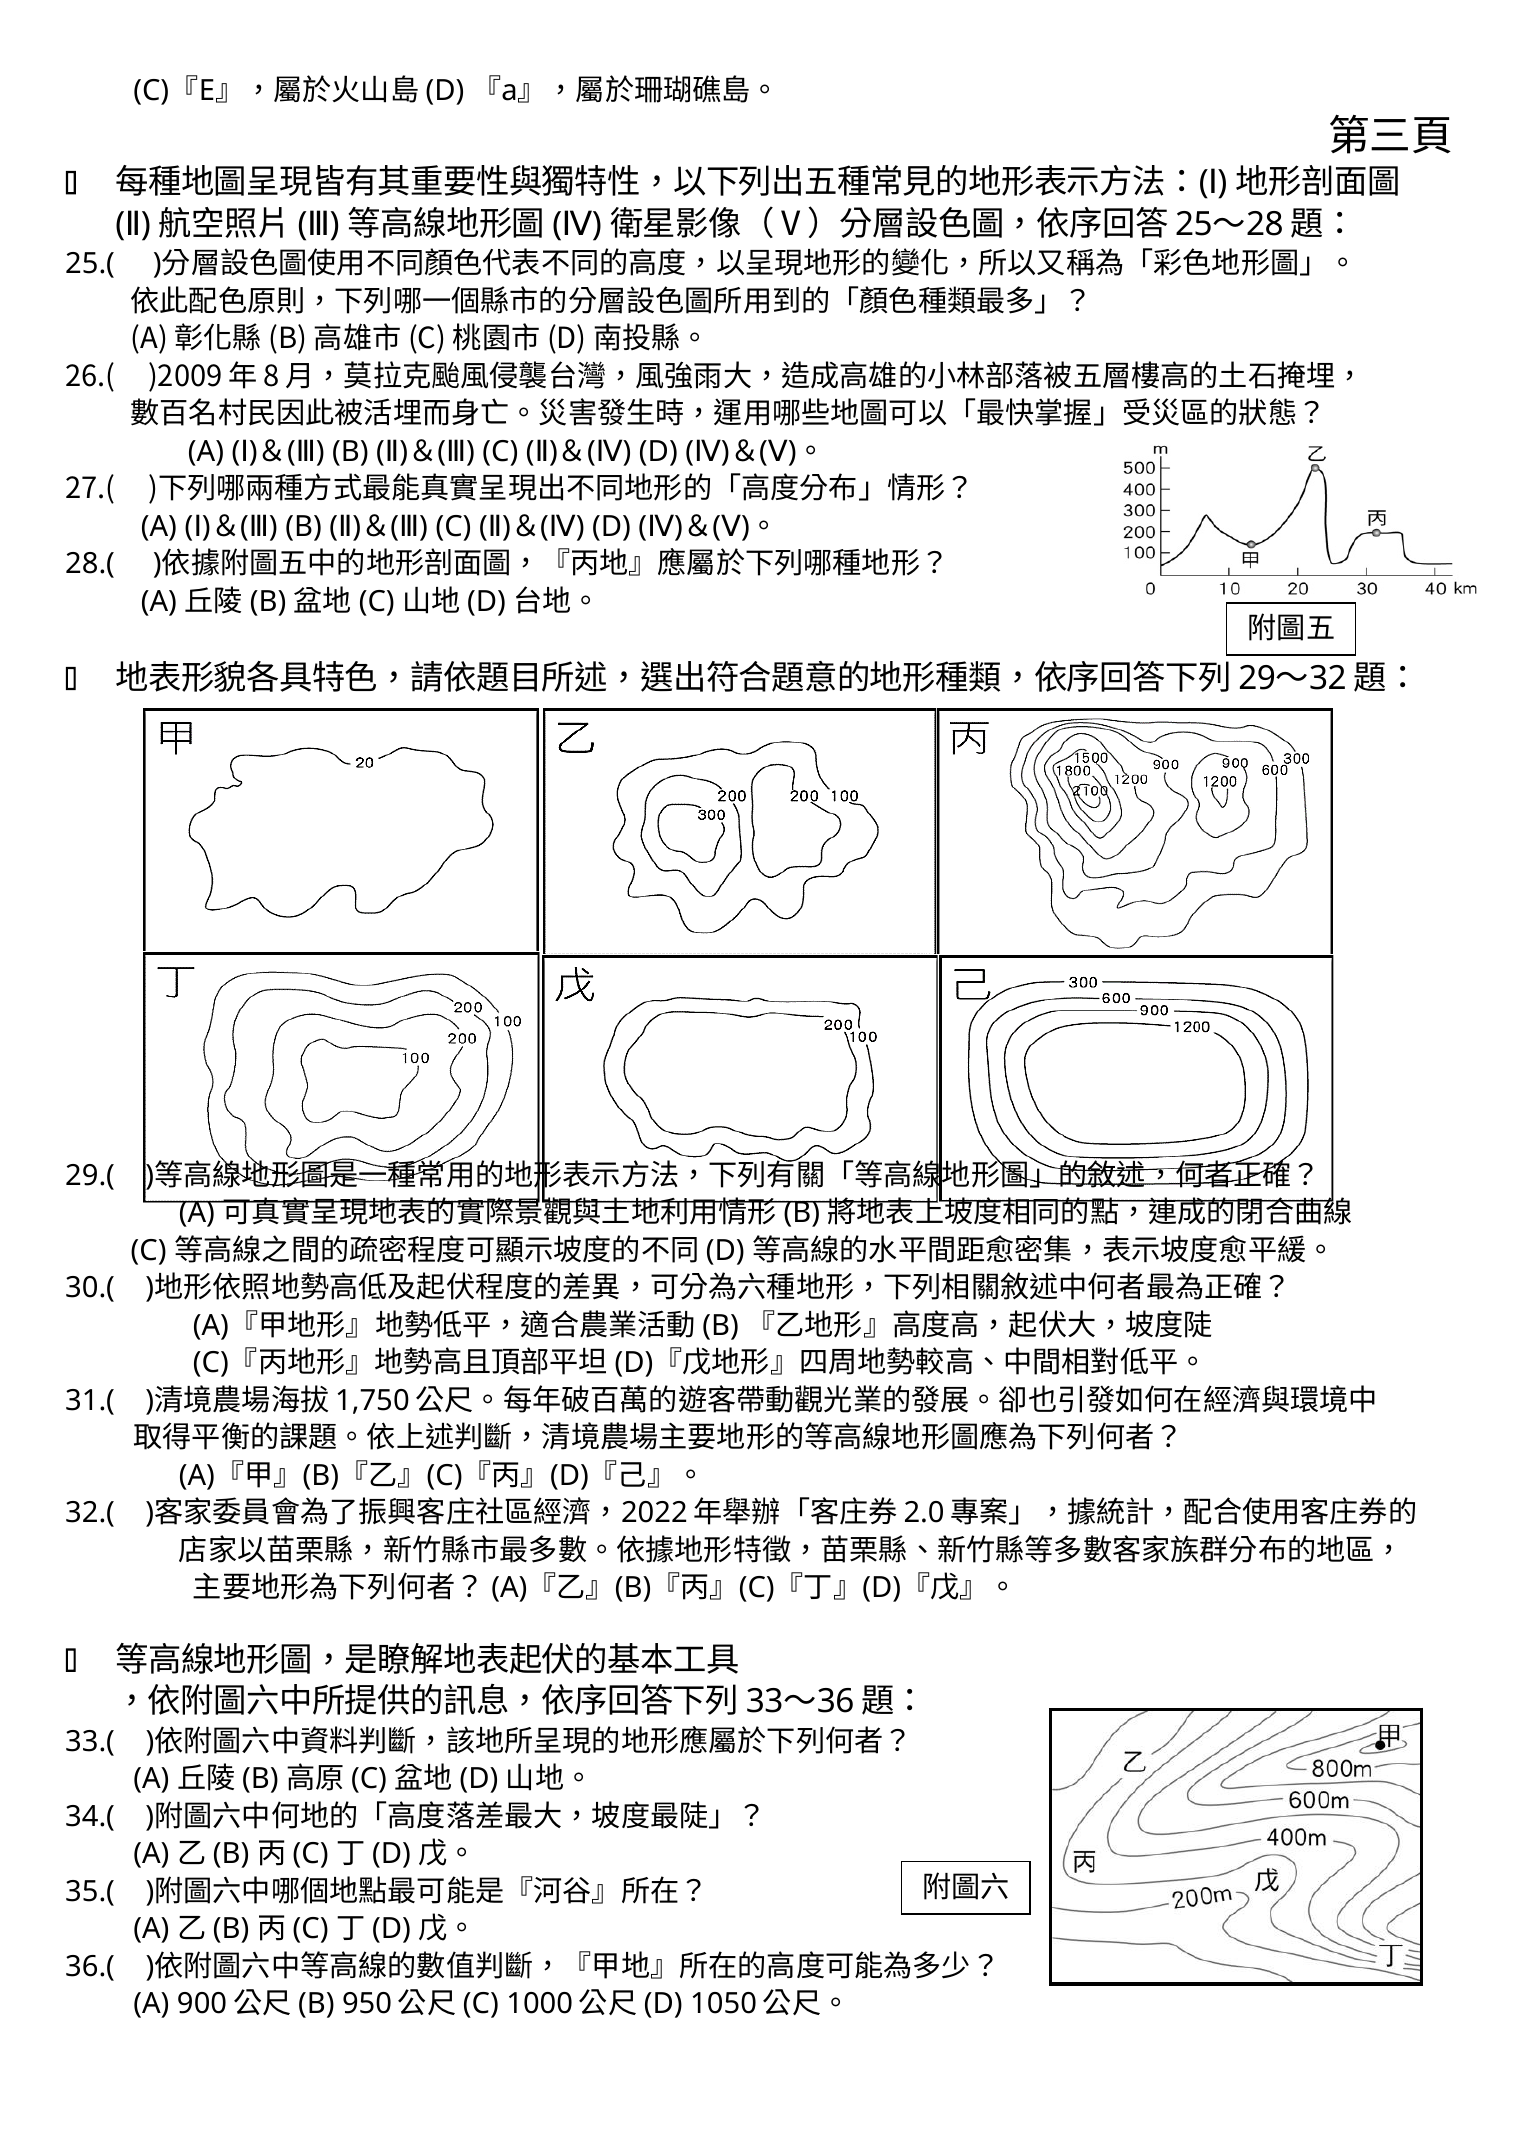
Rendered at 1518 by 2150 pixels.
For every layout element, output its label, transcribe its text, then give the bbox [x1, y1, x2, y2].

text (C)『丙地形』地勢高且頂部平坦 (D)『戊地形』四周地勢較高、中間相對低平。 [163, 1343, 1453, 1380]
text 26.( )2009年8月，莫拉克颱風侵襲台灣，風強雨大，造成高雄的小林部落被五層樓高的土石掩埋， [65, 356, 1453, 394]
text 30.( )地形依照地勢高低及起伏程度的差異，可分為六種地形，下列相關敘述中何者最為正確？ [65, 1268, 1453, 1305]
text (A) (Ⅰ)＆(Ⅲ) (B) (Ⅱ)＆(Ⅲ) (C) (Ⅱ)＆(Ⅳ) (D) (Ⅳ)＆(Ⅴ)。 [65, 506, 1453, 544]
text (C) 等高線之間的疏密程度可顯示坡度的不同 (D) 等高線的水平間距愈密集，表示坡度愈平緩。 [62, 1230, 1453, 1268]
picture [1453, 438, 1477, 597]
text 27.( )下列哪兩種方式最能真實呈現出不同地形的「高度分布」情形？ [65, 469, 1453, 506]
list 每種地圖呈現皆有其重要性與獨特性，以下列出五種常見的地形表示方法：(Ⅰ) 地形剖面圖 [65, 160, 1496, 202]
text 25.( )分層設色圖使用不同顏色代表不同的高度，以呈現地形的變化，所以又稱為「彩色地形圖」。 [65, 244, 1453, 281]
text (A) 彰化縣 (B) 高雄市 (C) 桃園市 (D) 南投縣。 [65, 319, 1453, 356]
text (C)『E』，屬於火山島 (D) 『a』，屬於珊瑚礁島。 [65, 71, 1453, 108]
text 數百名村民因此被活埋而身亡。災害發生時，運用哪些地圖可以「最快掌握」受災區的狀態？ [65, 394, 1453, 431]
list ，依附圖六中所提供的訊息，依序回答下列33～36題： [115, 1679, 1453, 1721]
text (A) 乙 (B) 丙 (C) 丁 (D) 戊。 [65, 1834, 1458, 1871]
list (Ⅱ) 航空照片 (Ⅲ) 等高線地形圖 (Ⅳ) 衛星影像（Ⅴ）分層設色圖，依序回答25～28題： [115, 202, 1496, 244]
text (A) 丘陵 (B) 盆地 (C) 山地 (D) 台地。 [65, 581, 1453, 656]
text 34.( )附圖六中何地的「高度落差最大，坡度最陡」？ [65, 1796, 1458, 1834]
list 地表形貌各具特色，請依題目所述，選出符合題意的地形種類，依序回答下列29～32題： [65, 656, 1453, 698]
text 主要地形為下列何者？ (A)『乙』(B)『丙』(C)『丁』(D)『戊』。 [163, 1568, 1453, 1605]
list 等高線地形圖，是瞭解地表起伏的基本工具 [65, 1638, 1453, 1679]
text 依此配色原則，下列哪一個縣市的分層設色圖所用到的「顏色種類最多」？ [65, 281, 1453, 319]
text 28.( )依據附圖五中的地形剖面圖，『丙地』應屬於下列哪種地形？ [65, 544, 1453, 581]
text 35.( )附圖六中哪個地點最可能是『河谷』所在？ [65, 1871, 901, 1909]
text 第三頁 [227, 108, 1453, 160]
picture [142, 1193, 163, 1203]
text (A)『甲地形』地勢低平，適合農業活動 (B) 『乙地形』高度高，起伏大，坡度陡 [163, 1305, 1453, 1343]
text (A)『甲』(B)『乙』(C)『丙』(D)『己』。 [163, 1455, 1453, 1493]
text (A) 乙 (B) 丙 (C) 丁 (D) 戊。 [65, 1909, 1458, 1946]
text 32.( )客家委員會為了振興客庄社區經濟，2022年舉辦「客庄券2.0專案」，據統計，配合使用客庄券的 [65, 1493, 1453, 1530]
text (A) (Ⅰ)＆(Ⅲ) (B) (Ⅱ)＆(Ⅲ) (C) (Ⅱ)＆(Ⅳ) (D) (Ⅳ)＆(Ⅴ)。 [65, 431, 1453, 469]
text 店家以苗栗縣，新竹縣市最多數。依據地形特徵，苗栗縣、新竹縣等多數客家族群分布的地區， [163, 1530, 1453, 1568]
text (A) 丘陵 (B) 高原 (C) 盆地 (D) 山地。 [65, 1759, 1458, 1796]
text 29.( )等高線地形圖是一種常用的地形表示方法，下列有關「等高線地形圖」的敘述，何者正確？ [65, 1155, 1453, 1193]
text (A) 900公尺 (B) 950公尺 (C) 1000公尺 (D) 1050公尺。 [65, 1984, 1458, 2021]
text 33.( )依附圖六中資料判斷，該地所呈現的地形應屬於下列何者？ [65, 1721, 1458, 1759]
text (A) 可真實呈現地表的實際景觀與土地利用情形 (B) 將地表上坡度相同的點，連成的閉合曲線 [163, 1193, 1453, 1230]
text 36.( )依附圖六中等高線的數值判斷，『甲地』所在的高度可能為多少？ [65, 1946, 1458, 1984]
text 31.( )清境農場海拔1,750公尺。每年破百萬的遊客帶動觀光業的發展。卻也引發如何在經濟與環境中 [65, 1380, 1453, 1418]
text 35.( )附圖六中哪個地點最可能是『河谷』所在？ [1031, 1871, 1458, 1909]
picture [142, 707, 1334, 1155]
text 取得平衡的課題。依上述判斷，清境農場主要地形的等高線地形圖應為下列何者？ [65, 1418, 1453, 1455]
